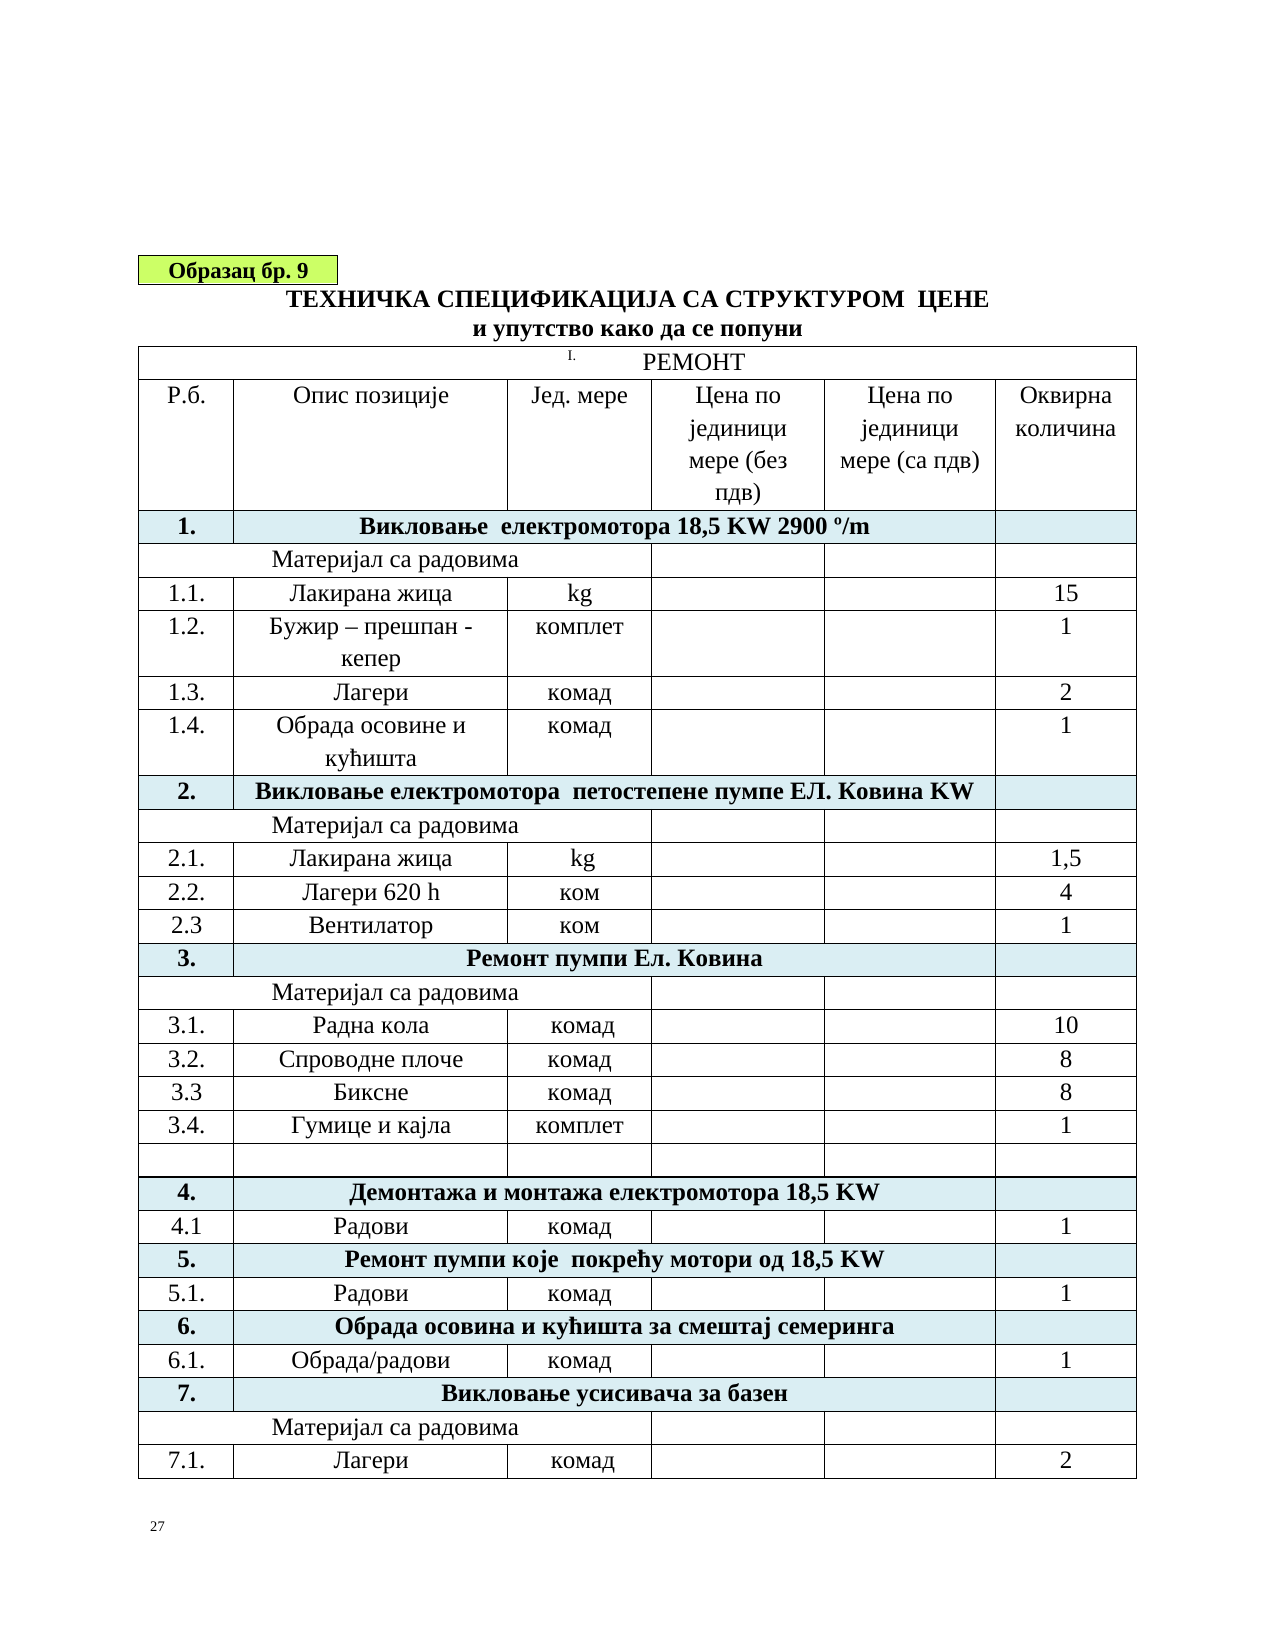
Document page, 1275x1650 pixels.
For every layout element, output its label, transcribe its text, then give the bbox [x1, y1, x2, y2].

table_cell [996, 810, 1136, 842]
table_cell Викловање електромотора 18,5 KW 2900 º/m [234, 511, 995, 543]
table_cell комад [508, 1345, 651, 1377]
table_cell комад [508, 1445, 651, 1477]
table_cell Материјал са радовима [139, 810, 651, 842]
table_cell Обрада/радови [234, 1345, 507, 1377]
table_cell [825, 910, 995, 942]
table_cell [652, 1111, 824, 1143]
table_cell Лакирана жица [234, 843, 507, 876]
table_cell Лагери [234, 1445, 507, 1477]
table_cell 10 [996, 1010, 1136, 1043]
table_cell 3.1. [139, 1010, 233, 1043]
table_cell Демонтажа и монтажа електромотора 18,5 KW [234, 1178, 995, 1210]
table_cell 1. [139, 511, 233, 543]
table_cell [996, 1412, 1136, 1444]
table_cell [652, 1211, 824, 1243]
table_cell [652, 843, 824, 876]
table_cell [825, 1144, 995, 1176]
table_cell Оквирна количина [996, 380, 1136, 510]
table_cell [652, 578, 824, 610]
table_cell Обрада осовина и кућишта за смештај семеринга [234, 1311, 995, 1344]
table_cell 7. [139, 1378, 233, 1411]
table_cell [652, 1412, 824, 1444]
table_cell Викловање електромотора петостепене пумпе ЕЛ. Ковина KW [234, 776, 995, 809]
table_cell 8 [996, 1077, 1136, 1109]
table_cell [652, 1144, 824, 1176]
table_cell Обрада осовине и кућишта [234, 710, 507, 775]
table_cell 4.1 [139, 1211, 233, 1243]
table_cell 2. [139, 776, 233, 809]
table_cell [825, 677, 995, 709]
table_cell Лагери 620 h [234, 877, 507, 909]
table_cell Вeнтилатор [234, 910, 507, 942]
table_cell 8 [996, 1044, 1136, 1076]
table_cell [996, 977, 1136, 1009]
table_cell [652, 1345, 824, 1377]
table_cell [652, 1278, 824, 1310]
table_cell [996, 544, 1136, 577]
table_cell комплет [508, 611, 651, 676]
table_cell 6. [139, 1311, 233, 1344]
table_cell [652, 611, 824, 676]
table_cell 2.1. [139, 843, 233, 876]
table_cell [234, 1144, 507, 1176]
table_cell 4. [139, 1178, 233, 1210]
table_cell Радови [234, 1211, 507, 1243]
table_cell 15 [996, 578, 1136, 610]
table_cell Материјал са радовима [139, 1412, 651, 1444]
table_cell Лакирана жица [234, 578, 507, 610]
table_cell комад [508, 710, 651, 775]
table_header РЕМОНТ [139, 347, 1136, 379]
table_cell 1 [996, 1278, 1136, 1310]
table_cell 1.4. [139, 710, 233, 775]
table_cell ком [508, 877, 651, 909]
table_cell 2 [996, 1445, 1136, 1477]
table_cell Ремонт пумпи које покрећу мотори од 18,5 KW [234, 1244, 995, 1277]
table_cell Р.б. [139, 380, 233, 510]
table_cell Опис позиције [234, 380, 507, 510]
table_cell 6.1. [139, 1345, 233, 1377]
table_cell [825, 1445, 995, 1477]
table_cell 1.1. [139, 578, 233, 610]
table_cell 5. [139, 1244, 233, 1277]
table_cell Материјал са радовима [139, 977, 651, 1009]
table_cell [652, 877, 824, 909]
table_cell [652, 810, 824, 842]
table_cell [652, 1445, 824, 1477]
table_cell 1 [996, 710, 1136, 775]
table_cell [996, 1311, 1136, 1344]
table_cell 1.3. [139, 677, 233, 709]
table_cell [825, 710, 995, 775]
table_cell [825, 1211, 995, 1243]
table_cell [825, 578, 995, 610]
table_cell [825, 1278, 995, 1310]
table_cell [652, 910, 824, 942]
table_cell Радови [234, 1278, 507, 1310]
table_cell 3.4. [139, 1111, 233, 1143]
table_cell [996, 1244, 1136, 1277]
table_cell [652, 677, 824, 709]
table_cell [652, 1010, 824, 1043]
table_cell [652, 977, 824, 1009]
table_cell [825, 810, 995, 842]
table_cell [996, 1178, 1136, 1210]
table_cell 2 [996, 677, 1136, 709]
table_cell Бужир – прешпан - кепер [234, 611, 507, 676]
table_cell комплет [508, 1111, 651, 1143]
table_cell Викловање усисивача за базен [234, 1378, 995, 1411]
table_cell 1 [996, 1111, 1136, 1143]
table_cell [996, 776, 1136, 809]
table_cell 2.3 [139, 910, 233, 942]
table_cell [825, 843, 995, 876]
table_cell [825, 1412, 995, 1444]
table_cell 1 [996, 1211, 1136, 1243]
table_cell 1,5 [996, 843, 1136, 876]
table_cell 4 [996, 877, 1136, 909]
table_cell 5.1. [139, 1278, 233, 1310]
table_cell Ремонт пумпи Ел. Ковина [234, 944, 995, 976]
table_cell комад [508, 1077, 651, 1109]
table_cell 3. [139, 944, 233, 976]
table_cell 1.2. [139, 611, 233, 676]
table_cell 1 [996, 910, 1136, 942]
table_cell Лагери [234, 677, 507, 709]
table_cell [825, 977, 995, 1009]
table_cell комад [508, 1044, 651, 1076]
table_cell 7.1. [139, 1445, 233, 1477]
table_cell [652, 1044, 824, 1076]
table_cell 2.2. [139, 877, 233, 909]
table_cell [996, 1144, 1136, 1176]
table_cell [825, 544, 995, 577]
table_cell комад [508, 1211, 651, 1243]
table_cell [825, 1111, 995, 1143]
table_cell [825, 1010, 995, 1043]
table_cell Спроводне плоче [234, 1044, 507, 1076]
table_cell Биксне [234, 1077, 507, 1109]
table_cell 1 [996, 1345, 1136, 1377]
table_cell Цена по јединици мере (са пдв) [825, 380, 995, 510]
table_cell [825, 877, 995, 909]
table_cell [996, 1378, 1136, 1411]
table_cell Цена по јединици мере (без пдв) [652, 380, 824, 510]
table_cell [996, 944, 1136, 976]
table_cell 1 [996, 611, 1136, 676]
table_cell комад [508, 677, 651, 709]
table_header Образац бр. 9 [139, 256, 337, 283]
table_cell kg [508, 578, 651, 610]
table_cell [652, 1077, 824, 1109]
table_cell [996, 511, 1136, 543]
text ТЕХНИЧКА СПЕЦИФИКАЦИЈА СА СТРУКТУРОМ ЦЕНЕ [150, 284, 1125, 313]
table_cell Јед. мере [508, 380, 651, 510]
table_cell ком [508, 910, 651, 942]
table_cell Гумице и кајла [234, 1111, 507, 1143]
table_cell [825, 1044, 995, 1076]
table_cell [652, 544, 824, 577]
table_cell [508, 1144, 651, 1176]
table_cell [139, 1144, 233, 1176]
table_cell 3.3 [139, 1077, 233, 1109]
table_cell Материјал са радовима [139, 544, 651, 577]
text и упутство како да се попуни [150, 313, 1125, 342]
table_cell 3.2. [139, 1044, 233, 1076]
table_cell [652, 710, 824, 775]
table_cell [825, 1077, 995, 1109]
table_cell комад [508, 1278, 651, 1310]
table_cell [825, 611, 995, 676]
table_cell kg [508, 843, 651, 876]
table_cell [825, 1345, 995, 1377]
table_cell Радна кола [234, 1010, 507, 1043]
table_cell комад [508, 1010, 651, 1043]
